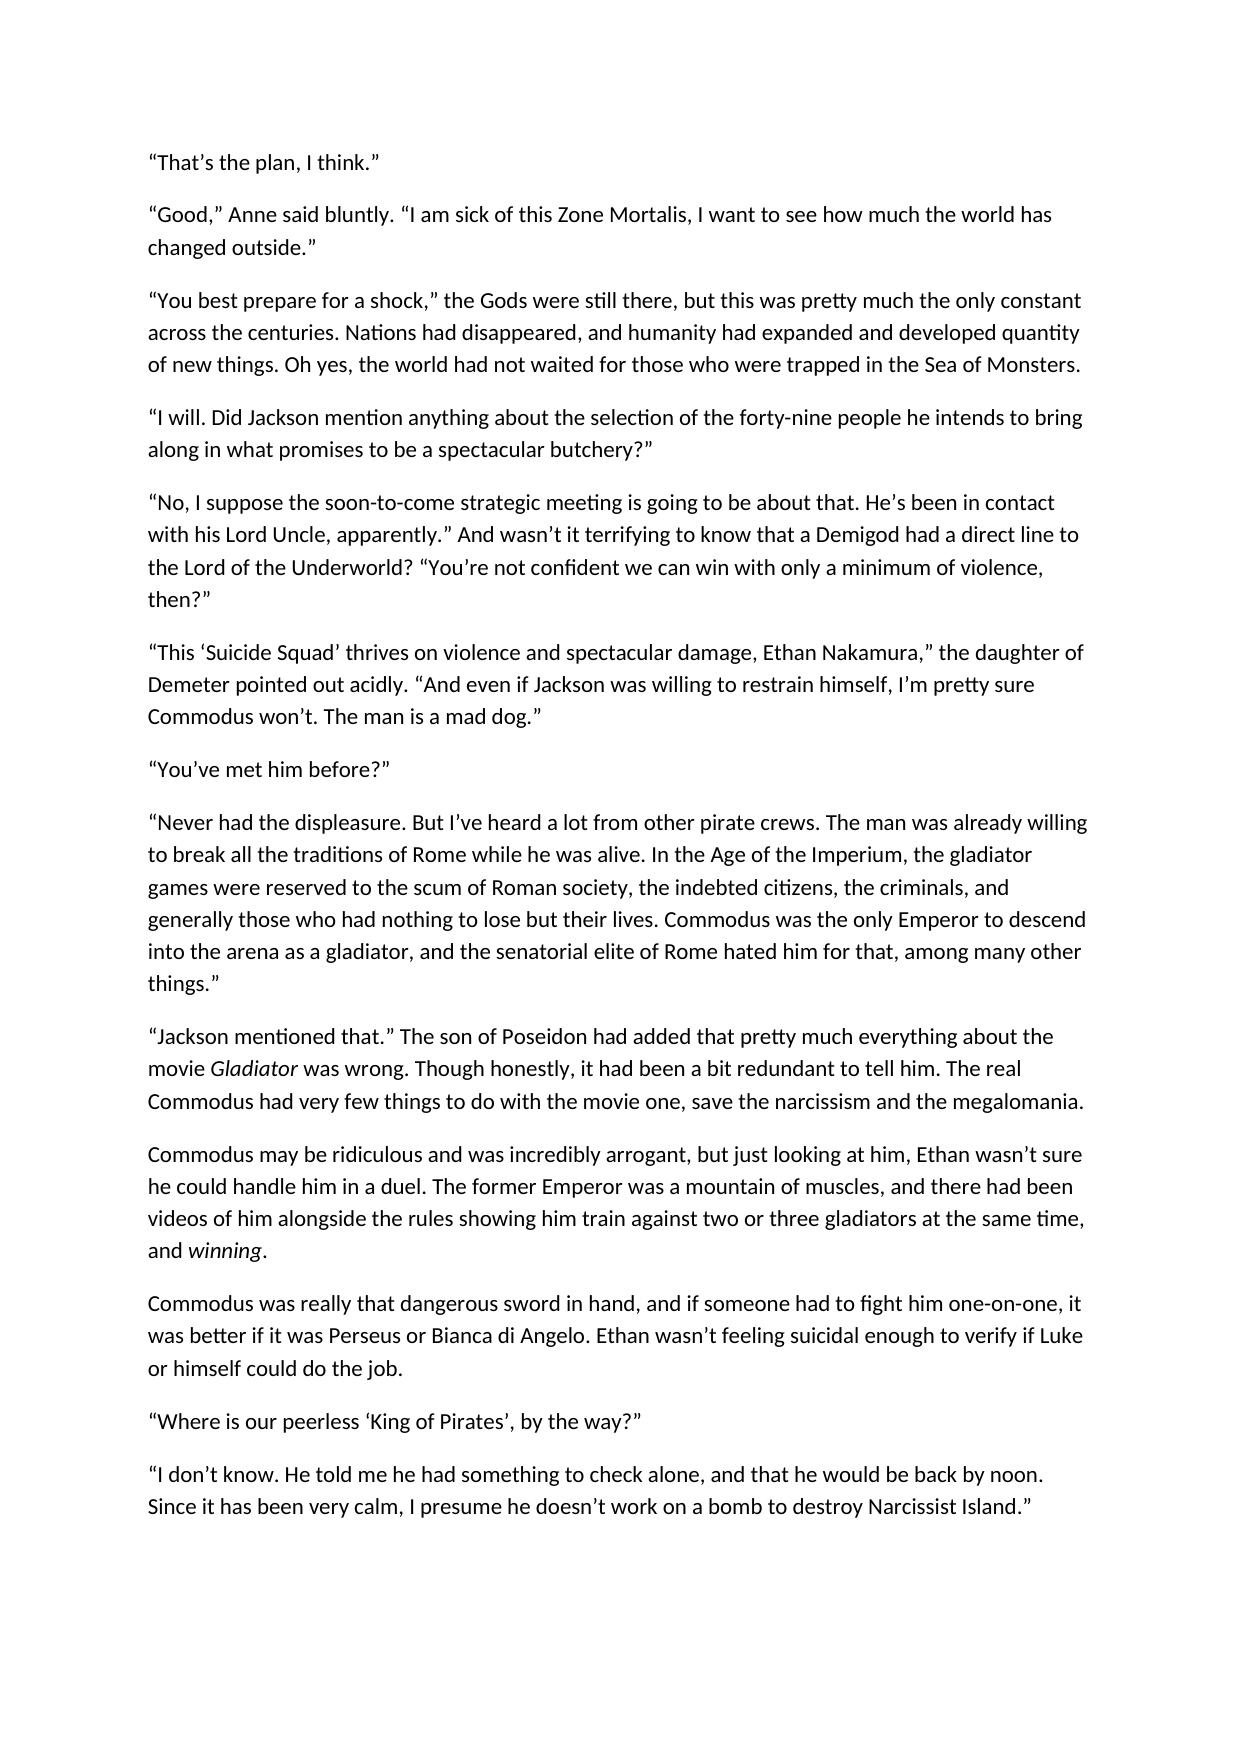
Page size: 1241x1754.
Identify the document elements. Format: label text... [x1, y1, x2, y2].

text “I will. Did Jackson mention anything about the selection of the forty-nine people he intends to bring along in what promises to be a spectacular butchery?” [148, 403, 1093, 463]
text “Jackson mentioned that.” The son of Poseidon had added that pretty much everything about the movie Gladiator was wrong. Though honestly, it had been a bit redundant to tell him. The real Commodus had very few things to do with the movie one, save the narcissism and the megalomania. [148, 1022, 1093, 1115]
text “No, I suppose the soon-to-come strategic meeting is going to be about that. He’s been in contact with his Lord Uncle, apparently.” And wasn’t it terrifying to know that a Demigod had a direct line to the Lord of the Underworld? “You’re not confident we can win with only a minimum of violence, then?” [148, 488, 1093, 613]
text “Good,” Anne said bluntly. “I am sick of this Zone Mortalis, I want to see how much the world has changed outside.” [148, 201, 1093, 261]
text “This ‘Suicide Squad’ thrives on violence and spectacular damage, Ethan Nakamura,” the daughter of Demeter pointed out acidly. “And even if Jackson was willing to restrain himself, I’m pretty sure Commodus won’t. The man is a mad dog.” [148, 638, 1093, 730]
text “That’s the plan, I think.” [148, 148, 1093, 176]
text Commodus was really that dangerous sword in hand, and if someone had to fight him one-on-one, it was better if it was Perseus or Bianca di Angelo. Ethan wasn’t feeling suicidal enough to verify if Luke or himself could do the job. [148, 1289, 1093, 1382]
text Commodus may be ridiculous and was incredibly arrogant, but just looking at him, Ethan wasn’t sure he could handle him in a duel. The former Emperor was a mountain of muscles, and there had been videos of him alongside the rules showing him train against two or three gladiators at the same time, and winning. [148, 1140, 1093, 1264]
text “You’ve met him before?” [148, 755, 1093, 783]
text “Never had the displeasure. But I’ve heard a lot from other pirate crews. The man was already willing to break all the traditions of Rome while he was alive. In the Age of the Imperium, the gladiator games were reserved to the scum of Roman society, the indebted citizens, the criminals, and generally those who had nothing to lose but their lives. Commodus was the only Emperor to descend into the arena as a gladiator, and the senatorial elite of Rome hated him for that, among many other things.” [148, 808, 1093, 997]
text “Where is our peerless ‘King of Pirates’, by the way?” [148, 1407, 1093, 1435]
text “You best prepare for a shock,” the Gods were still there, but this was pretty much the only constant across the centuries. Nations had disappeared, and humanity had expanded and developed quantity of new things. Oh yes, the world had not waited for those who were trapped in the Sea of Monsters. [148, 286, 1093, 378]
text “I don’t know. He told me he had something to check alone, and that he would be back by noon. Since it has been very calm, I presume he doesn’t work on a bomb to destroy Narcissist Island.” [148, 1460, 1093, 1520]
